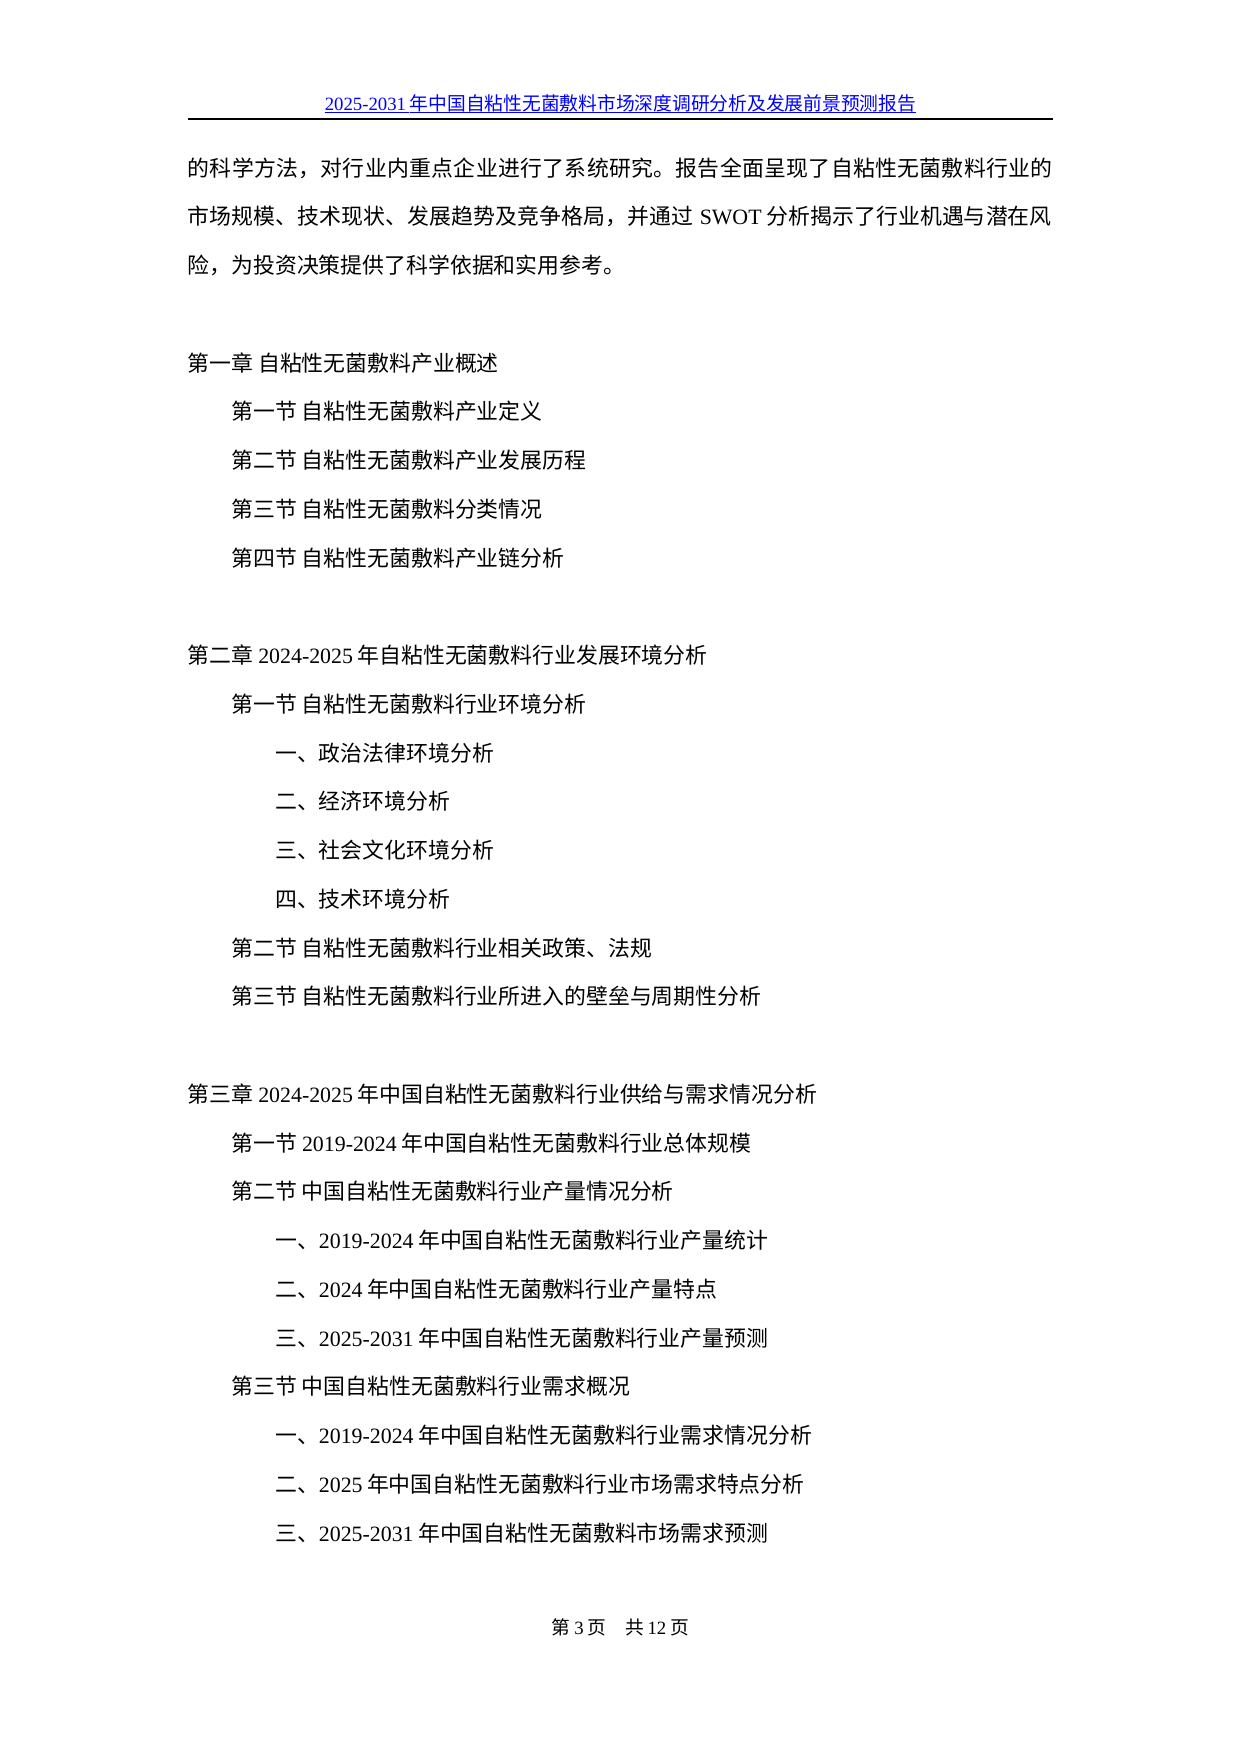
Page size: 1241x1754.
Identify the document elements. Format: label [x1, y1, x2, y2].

text [187, 150, 1053, 1548]
